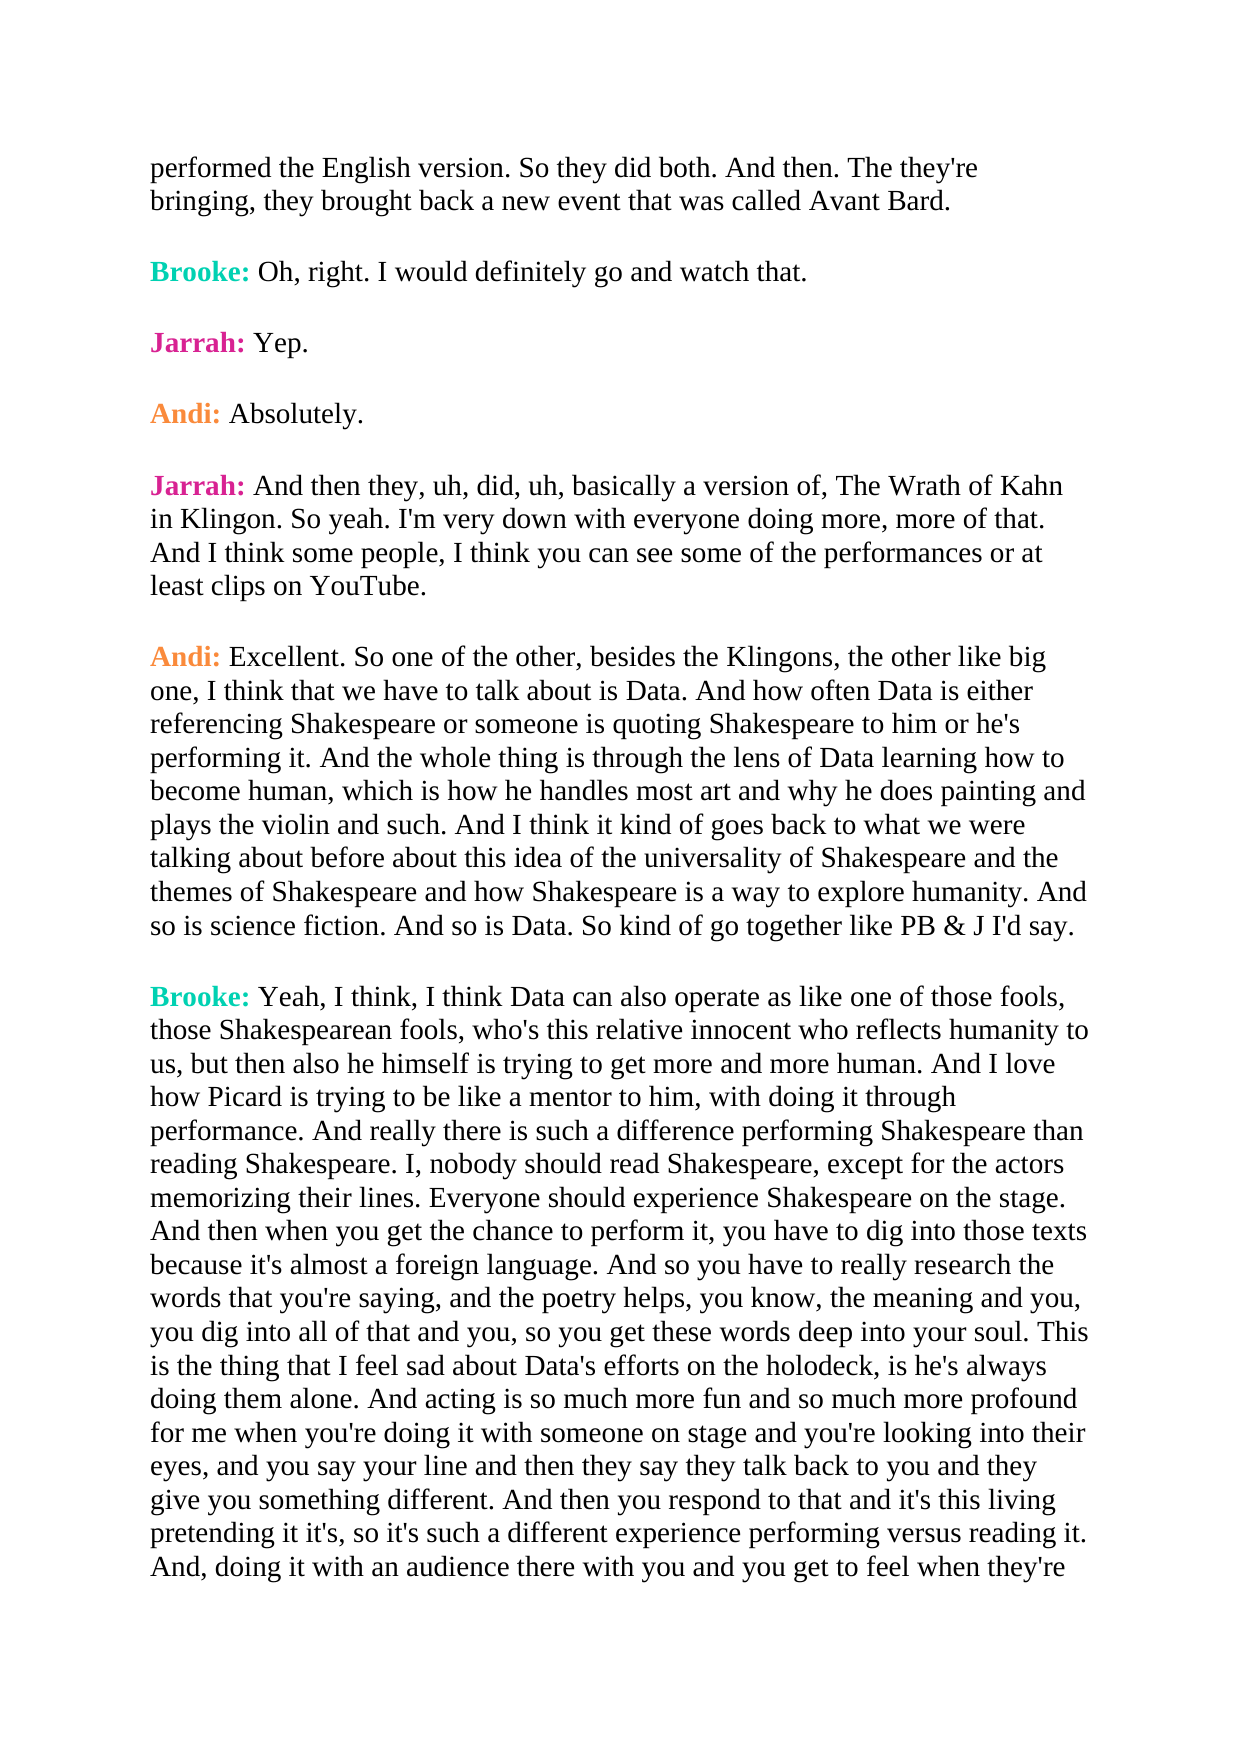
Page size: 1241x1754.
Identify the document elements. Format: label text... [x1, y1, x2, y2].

text Jarrah: And then they, uh, did, uh, basically a version of, The Wrath of Kahn in Klingon. So yeah. I'm very down with everyone doing more, more of that. And I think some people, I think you can see some of the performances or at least clips on YouTube. [150, 468, 1090, 602]
text Brooke: Oh, right. I would definitely go and watch that. [150, 254, 1090, 288]
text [150, 979, 1090, 1582]
text Jarrah: Yep. [150, 326, 1090, 359]
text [150, 150, 1090, 217]
text Andi: Absolutely. [150, 397, 1090, 430]
text Andi: Excellent. So one of the other, besides the Klingons, the other like big one, I think that we have to talk about is Data. And how often Data is either referencing Shakespeare or someone is quoting Shakespeare to him or he's performing it. And the whole thing is through the lens of Data learning how to become human, which is how he handles most art and why he does painting and plays the violin and such. And I think it kind of goes back to what we were talking about before about this idea of the universality of Shakespeare and the themes of Shakespeare and how Shakespeare is a way to explore humanity. And so is science fiction. And so is Data. So kind of go together like PB & J I'd say. [150, 639, 1090, 941]
